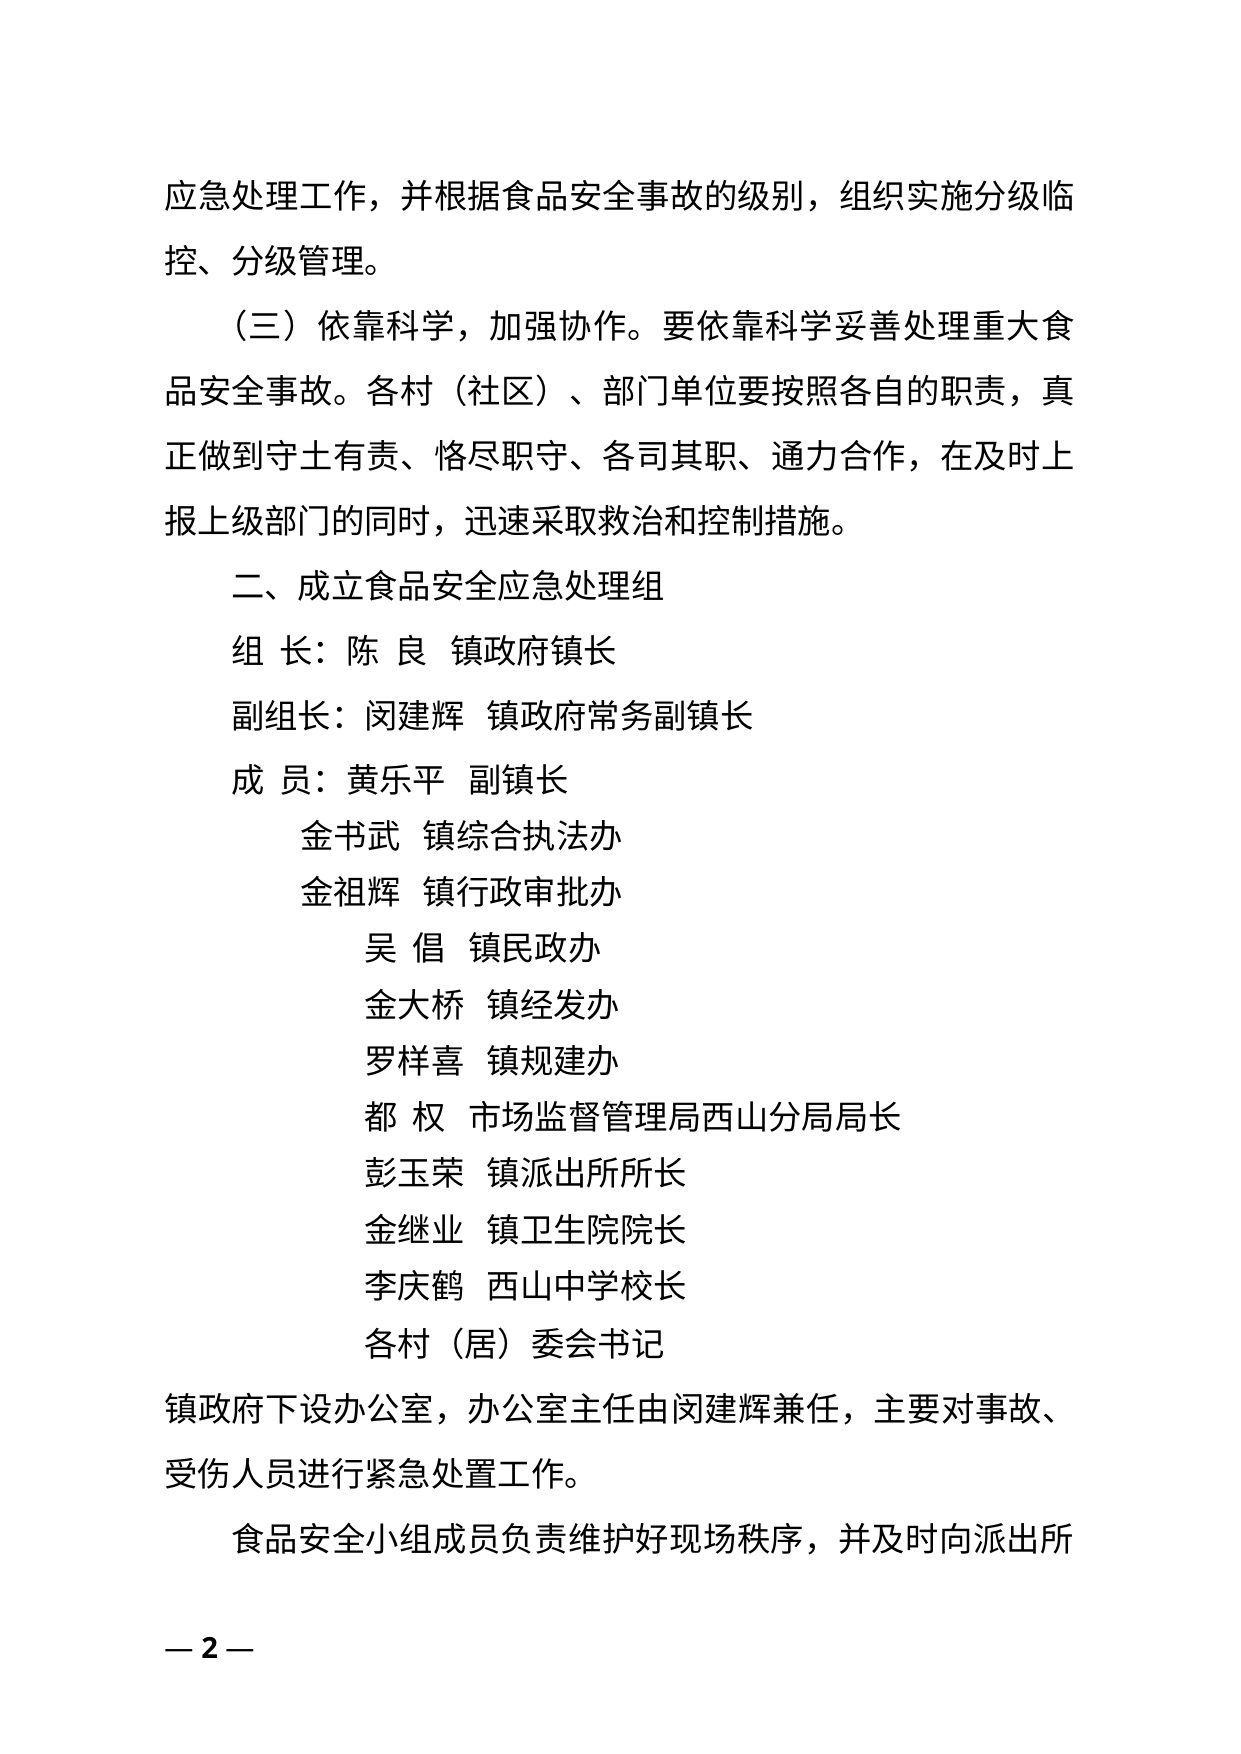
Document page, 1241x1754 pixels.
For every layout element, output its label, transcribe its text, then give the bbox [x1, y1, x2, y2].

text 金大桥 镇经发办 [164, 972, 1076, 1028]
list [164, 1504, 1076, 1569]
text 金祖辉 镇行政审批办 [164, 859, 1076, 916]
text 彭玉荣 镇派出所所长 [164, 1141, 1076, 1197]
text 金书武 镇综合执法办 [164, 803, 1076, 859]
text 罗样喜 镇规建办 [164, 1028, 1076, 1084]
text 李庆鹤 西山中学校长 [164, 1253, 1076, 1309]
text 成 员：黄乐平 副镇长 [164, 747, 1076, 803]
text 吴 倡 镇民政办 [164, 916, 1076, 972]
text 各村（居）委会书记 [164, 1309, 1076, 1374]
text 组 长：陈 良 镇政府镇长 [164, 617, 1076, 682]
text 二、成立食品安全应急处理组 [164, 552, 1076, 617]
text 副组长：闵建辉 镇政府常务副镇长 [164, 682, 1076, 747]
text 镇政府下设办公室，办公室主任由闵建辉兼任，主要对事故、受伤人员进行紧急处置工作。 [164, 1374, 1076, 1504]
text 都 权 市场监督管理局西山分局局长 [164, 1084, 1076, 1141]
text （三）依靠科学，加强协作。要依靠科学妥善处理重大食品安全事故。各村（社区）、部门单位要按照各自的职责，真正做到守土有责、恪尽职守、各司其职、通力合作，在及时上报上级部门的同时，迅速采取救治和控制措施。 [164, 292, 1076, 552]
text 金继业 镇卫生院院长 [164, 1197, 1076, 1253]
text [164, 162, 1076, 292]
